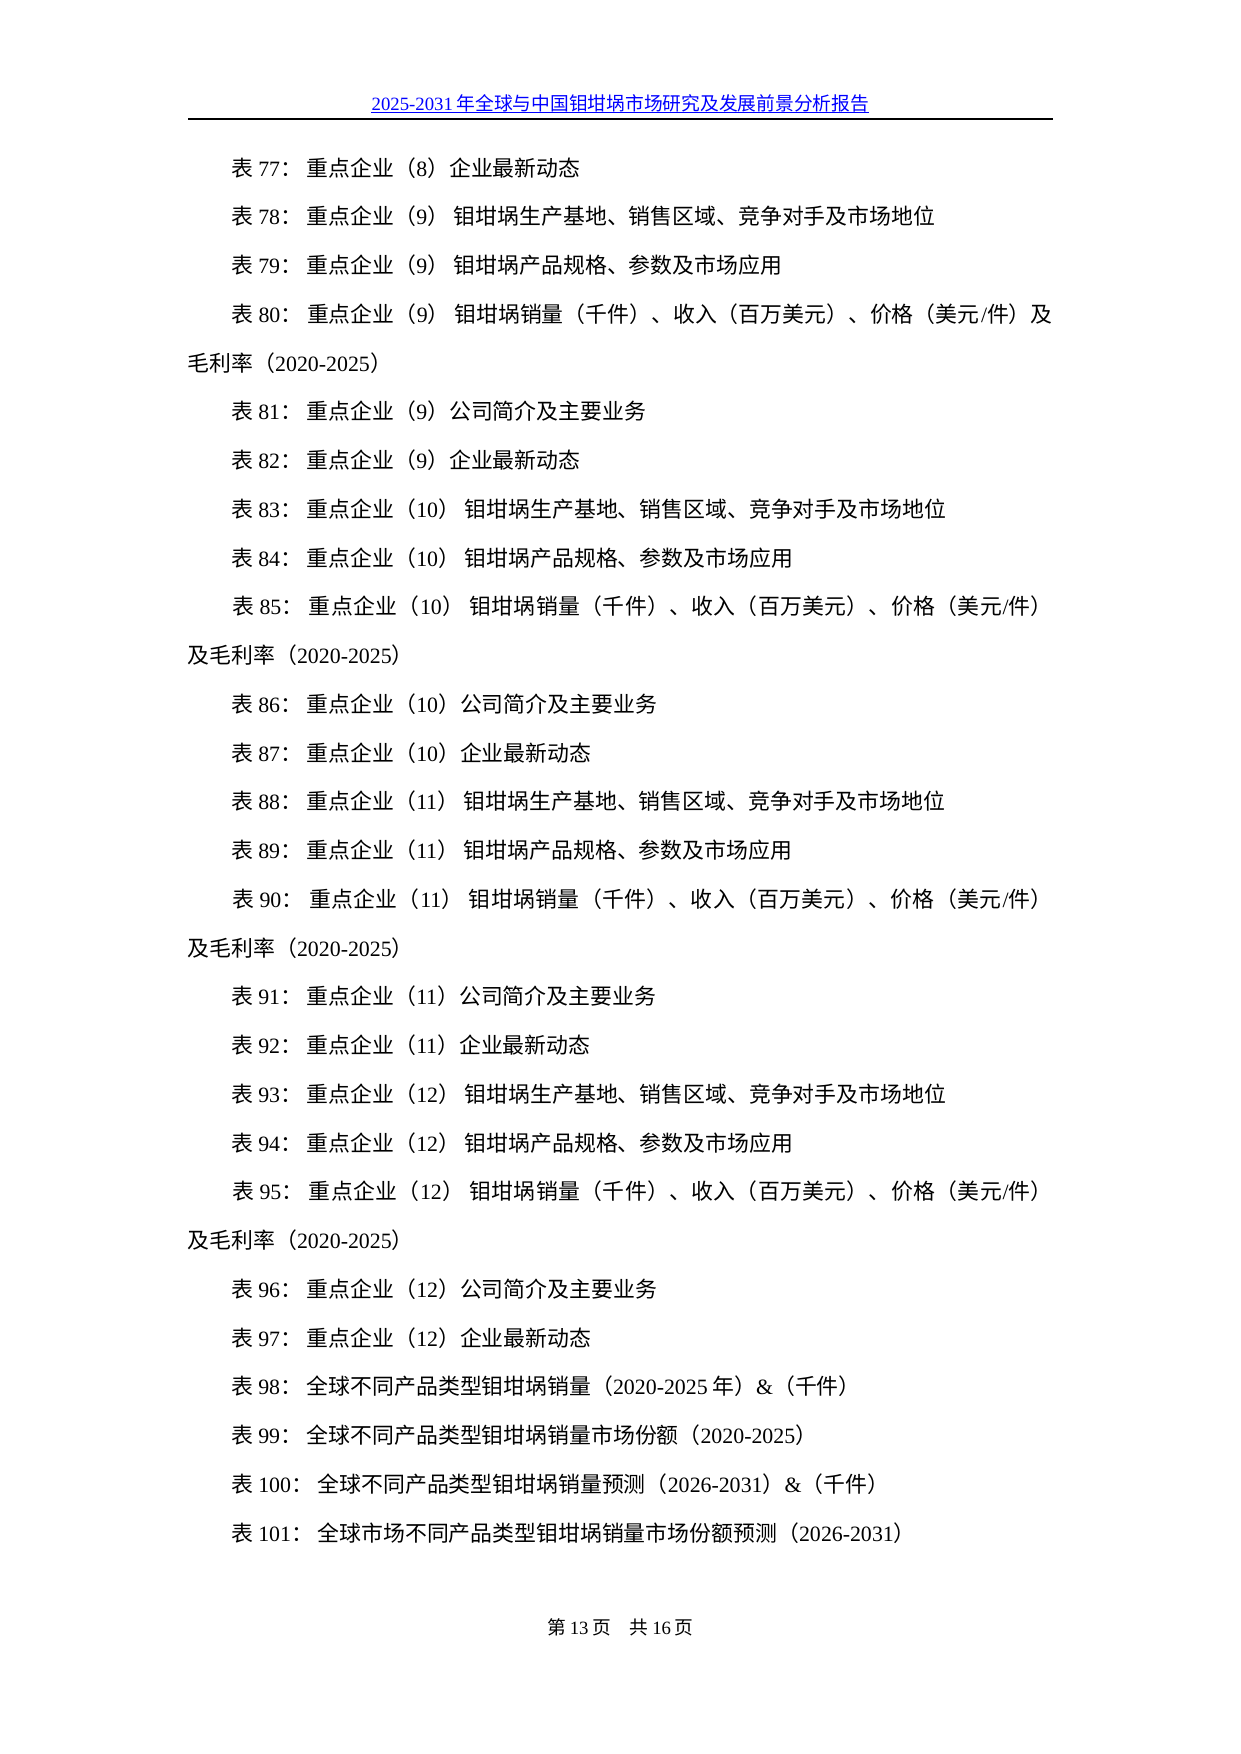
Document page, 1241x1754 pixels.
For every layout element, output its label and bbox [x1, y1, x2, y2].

text [187, 150, 1053, 1548]
